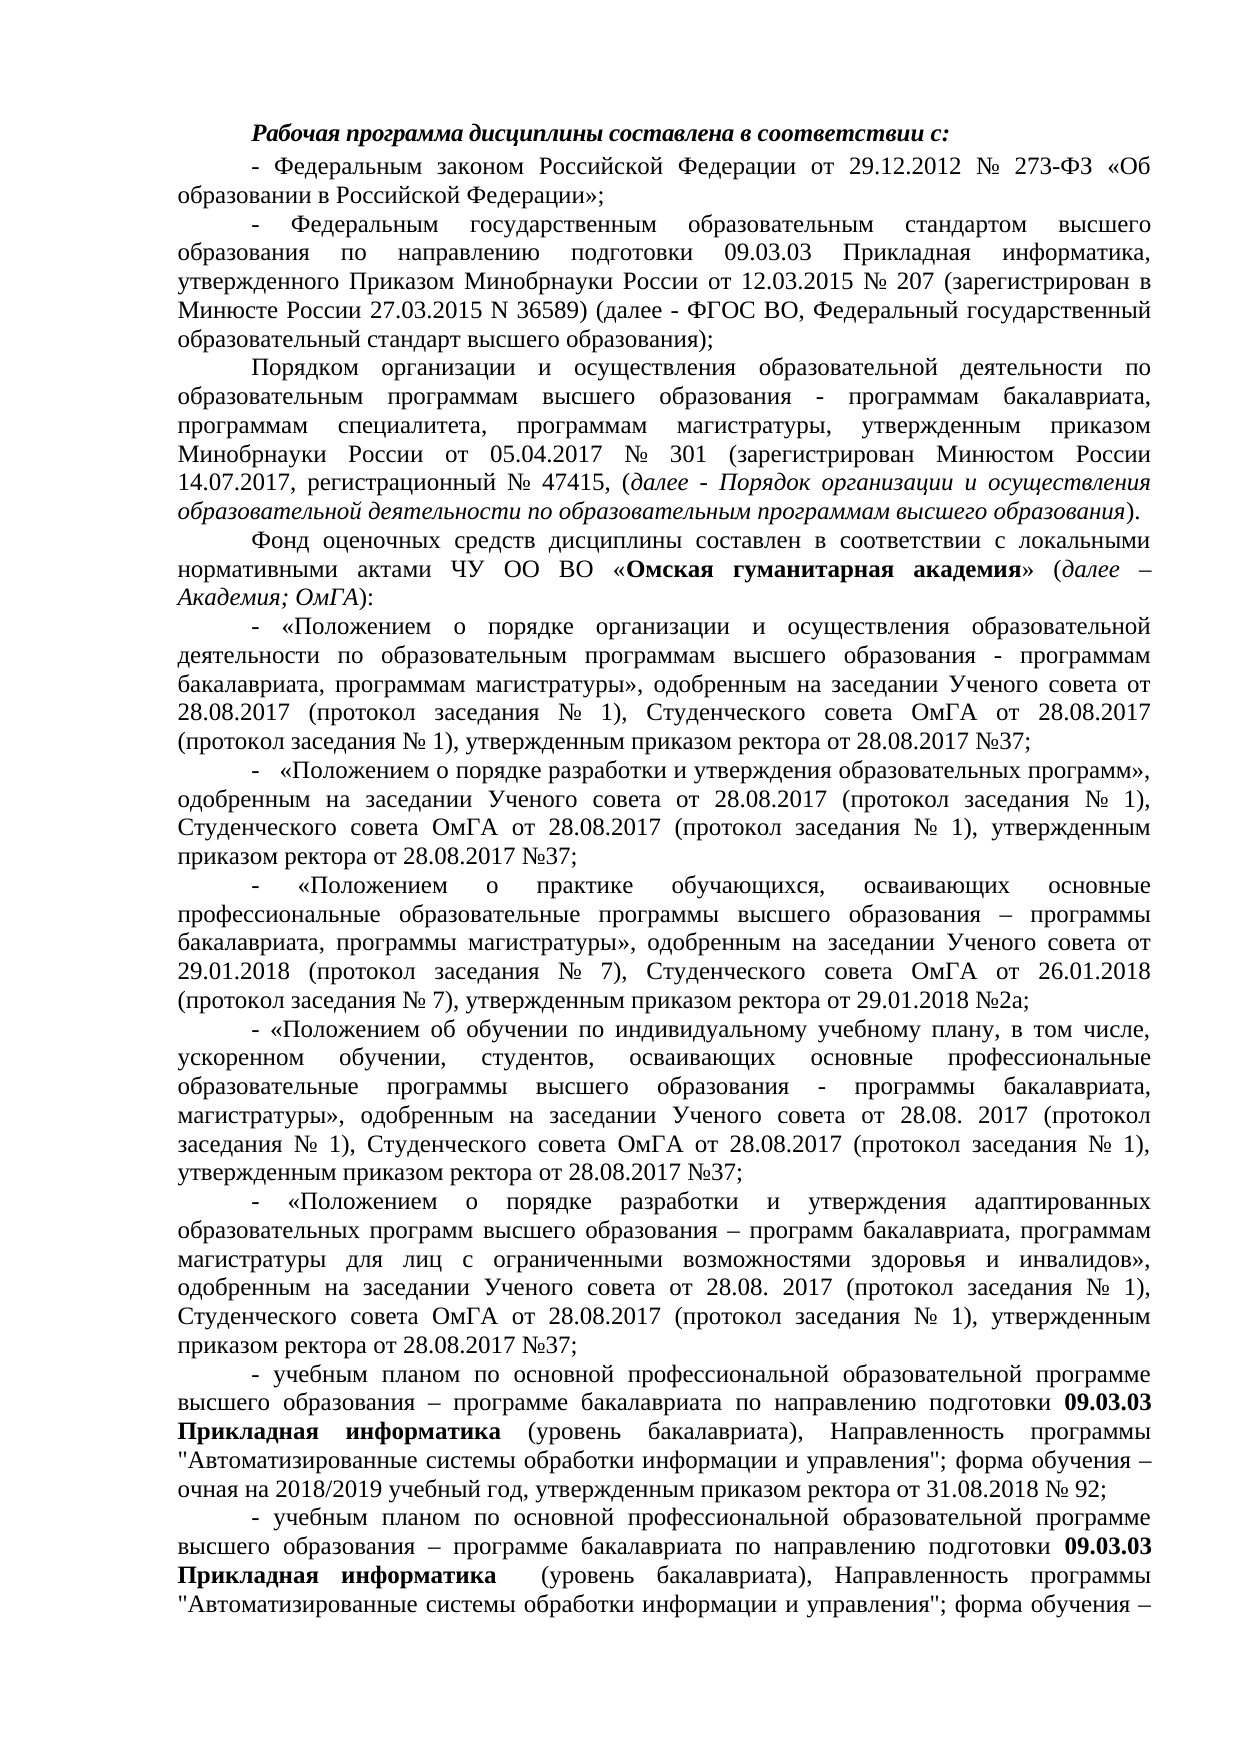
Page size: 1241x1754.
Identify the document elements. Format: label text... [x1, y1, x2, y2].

text - «Положением о порядке разработки и утверждения адаптированных образовательных программ высшего образования – программ бакалавриата, программам магистратуры для лиц с ограниченными возможностями здоровья и инвалидов», одобренным на заседании Ученого совета от 28.08. 2017 (протокол заседания № 1), Студенческого совета ОмГА от 28.08.2017 (протокол заседания № 1), утвержденным приказом ректора от 28.08.2017 №37; [177, 1186, 1152, 1359]
text - «Положением об обучении по индивидуальному учебному плану, в том числе, ускоренном обучении, студентов, осваивающих основные профессиональные образовательные программы высшего образования - программы бакалавриата, магистратуры», одобренным на заседании Ученого совета от 28.08. 2017 (протокол заседания № 1), Студенческого совета ОмГА от 28.08.2017 (протокол заседания № 1), утвержденным приказом ректора от 28.08.2017 №37; [177, 1014, 1152, 1186]
text Рабочая программа дисциплины составлена в соответствии с: [177, 118, 1152, 147]
text - Федеральным законом Российской Федерации от 29.12.2012 № 273-ФЗ «Об образовании в Российской Федерации»; [177, 151, 1152, 209]
text - «Положением о порядке разработки и утверждения образовательных программ», одобренным на заседании Ученого совета от 28.08.2017 (протокол заседания № 1), Студенческого совета ОмГА от 28.08.2017 (протокол заседания № 1), утвержденным приказом ректора от 28.08.2017 №37; [177, 755, 1152, 870]
text Порядком организации и осуществления образовательной деятельности по образовательным программам высшего образования - программам бакалавриата, программам специалитета, программам магистратуры, утвержденным приказом Минобрнауки России от 05.04.2017 № 301 (зарегистрирован Минюстом России 14.07.2017, регистрационный № 47415, (далее - Порядок организации и осуществления образовательной деятельности по образовательным программам высшего образования). [177, 352, 1152, 525]
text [177, 1502, 1152, 1617]
text - «Положением о практике обучающихся, осваивающих основные профессиональные образовательные программы высшего образования – программы бакалавриата, программы магистратуры», одобренным на заседании Ученого совета от 29.01.2018 (протокол заседания № 7), Студенческого совета ОмГА от 26.01.2018 (протокол заседания № 7), утвержденным приказом ректора от 29.01.2018 №2а; [177, 870, 1152, 1014]
text - Федеральным государственным образовательным стандартом высшего образования по направлению подготовки 09.03.03 Прикладная информатика, утвержденного Приказом Минобрнауки России от 12.03.2015 № 207 (зарегистрирован в Минюсте России 27.03.2015 N 36589) (далее - ФГОС ВО, Федеральный государственный образовательный стандарт высшего образования); [177, 209, 1152, 352]
text - «Положением о порядке организации и осуществления образовательной деятельности по образовательным программам высшего образования - программам бакалавриата, программам магистратуры», одобренным на заседании Ученого совета от 28.08.2017 (протокол заседания № 1), Студенческого совета ОмГА от 28.08.2017 (протокол заседания № 1), утвержденным приказом ректора от 28.08.2017 №37; [177, 611, 1152, 755]
text - учебным планом по основной профессиональной образовательной программе высшего образования – программе бакалавриата по направлению подготовки 09.03.03 Прикладная информатика (уровень бакалавриата), Направленность программы "Автоматизированные системы обработки информации и управления"; форма обучения – очная на 2018/2019 учебный год, утвержденным приказом ректора от 31.08.2018 № 92; [177, 1359, 1152, 1502]
text Фонд оценочных средств дисциплины составлен в соответствии с локальными нормативными актами ЧУ ОО ВО «Омская гуманитарная академия» (далее – Академия; ОмГА): [177, 525, 1152, 611]
